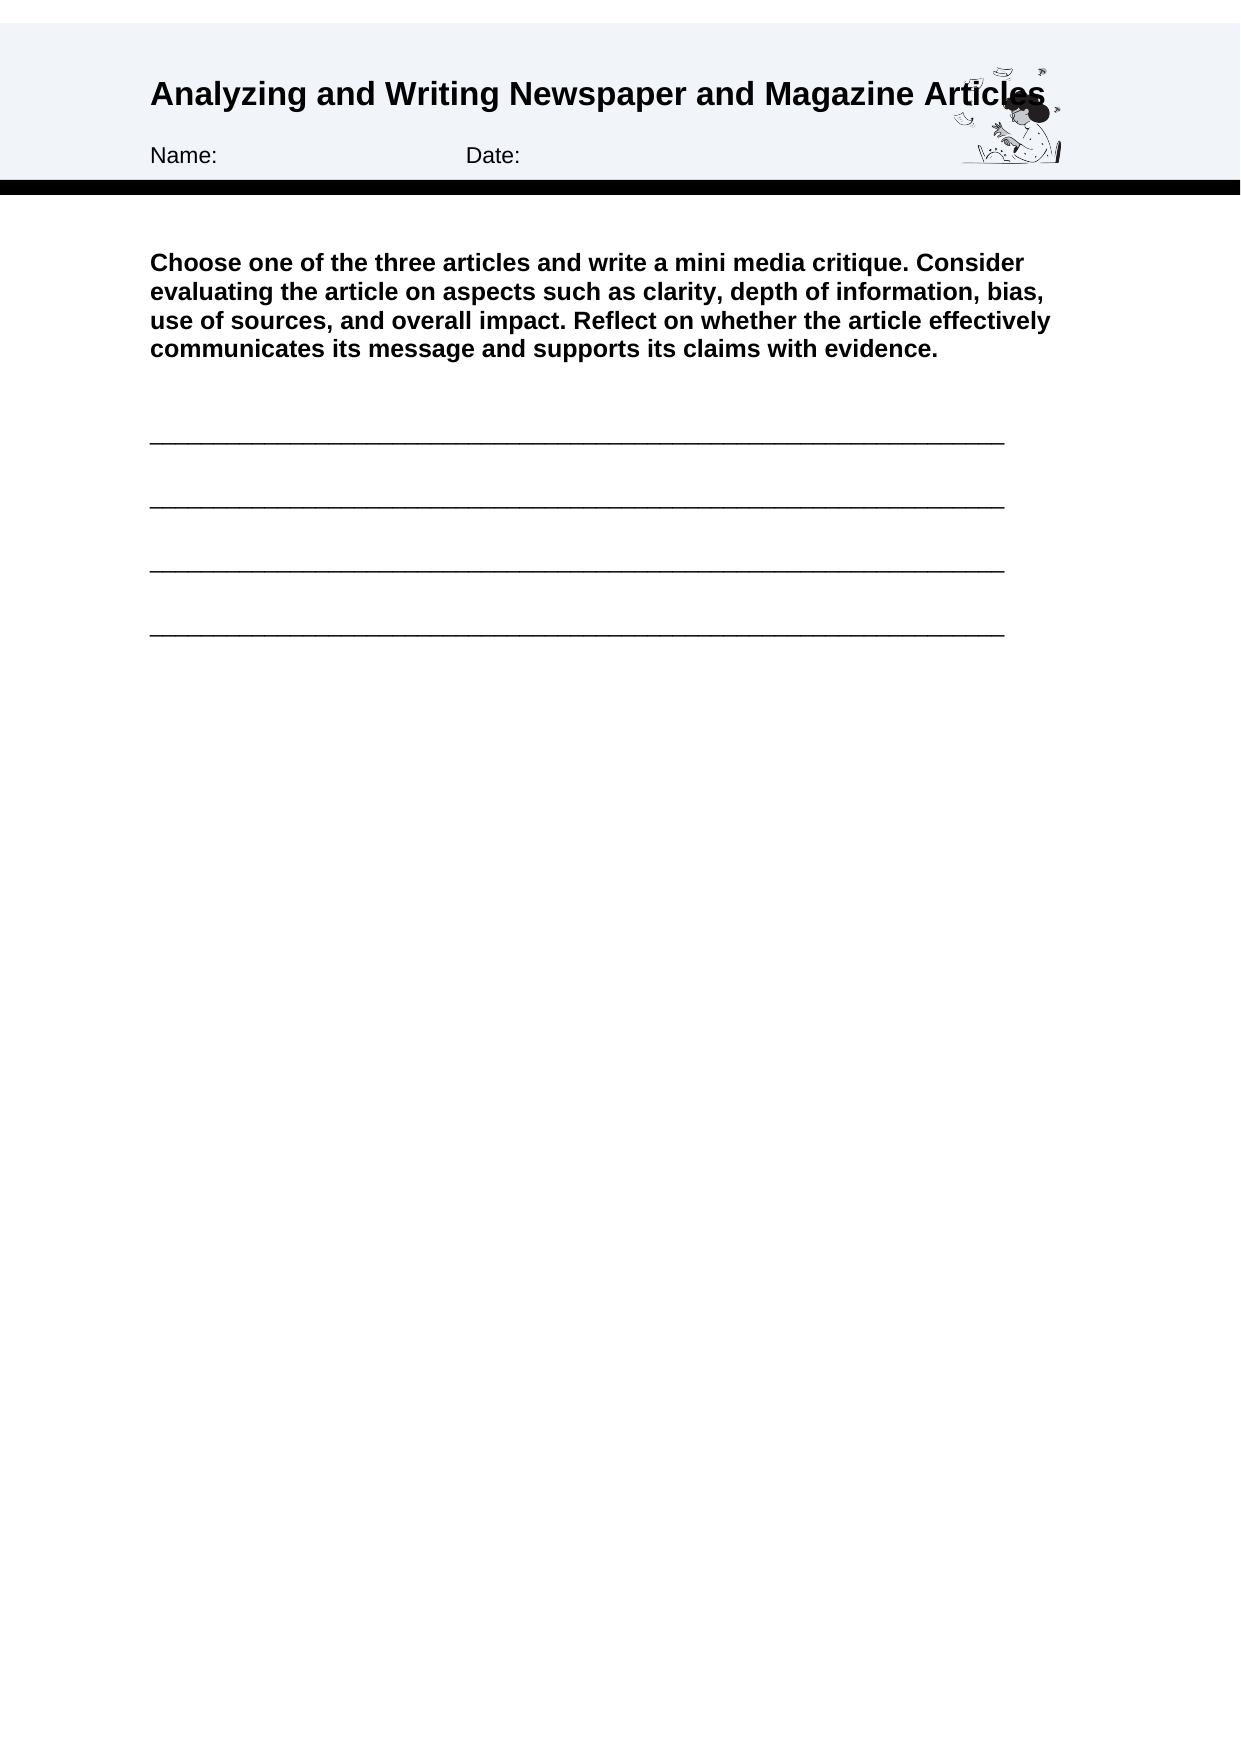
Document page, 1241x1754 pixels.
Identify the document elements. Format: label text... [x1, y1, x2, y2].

subtitle Choose one of the three articles and write a mini media critique. Consider evaluating the article on aspects such as clarity, depth of information, bias, use of sources, and overall impact. Reflect on whether the article effectively communicates its message and supports its claims with evidence. [150, 248, 1090, 363]
text ___________________________________________________________________ [150, 474, 1090, 512]
picture [0, 23, 1241, 195]
text ___________________________________________________________________ [150, 410, 1090, 448]
text ___________________________________________________________________ [150, 538, 1090, 576]
text ___________________________________________________________________ [150, 602, 1090, 639]
